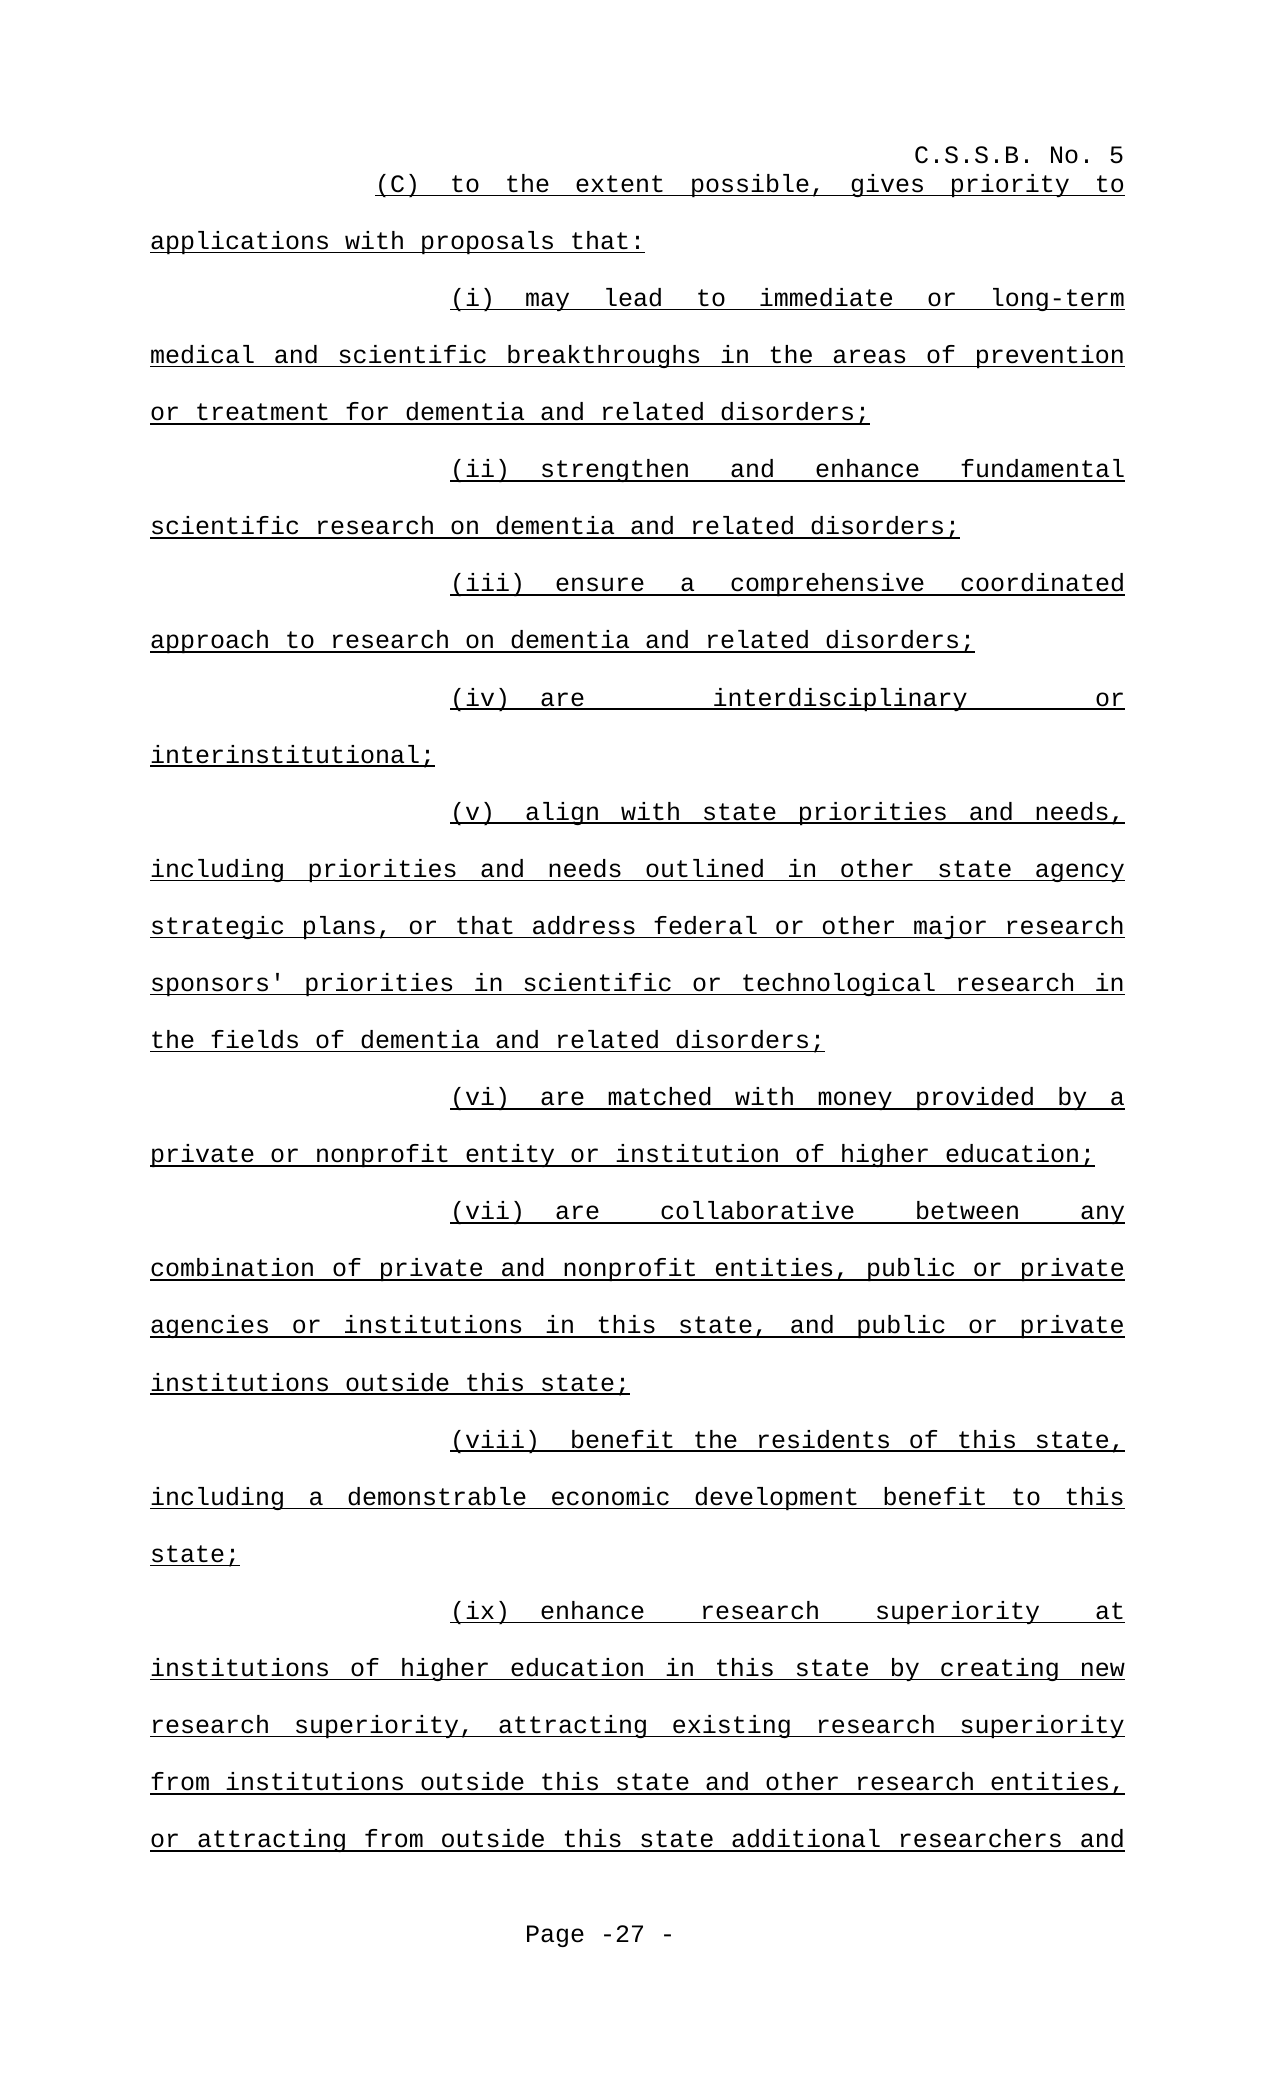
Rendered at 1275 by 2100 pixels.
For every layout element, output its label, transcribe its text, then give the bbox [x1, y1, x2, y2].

text (vii) are collaborative between any combination of private and nonprofit entities, public or private agencies or institutions in this state, and public or private institutions outside this state; [150, 1281, 1125, 1336]
text (iv) are interdisciplinary or interinstitutional; [150, 685, 1125, 771]
text (v) align with state priorities and needs, including priorities and needs outlined in other state agency strategic plans, or that address federal or other major research sponsors' priorities in scientific or technological research in the fields of dementia and related disorders; [150, 995, 1125, 1056]
text (i) may lead to immediate or long-term medical and scientific breakthroughs in the areas of prevention or treatment for dementia and related disorders; [150, 285, 1125, 366]
text (vii) are collaborative between any combination of private and nonprofit entities, public or private agencies or institutions in this state, and public or private institutions outside this state; [150, 1338, 1125, 1398]
text (iii) ensure a comprehensive coordinated approach to research on dementia and related disorders; [150, 571, 1125, 656]
text (vi) are matched with money provided by a private or nonprofit entity or institution of higher education; [150, 1084, 1125, 1170]
text (v) align with state priorities and needs, including priorities and needs outlined in other state agency strategic plans, or that address federal or other major research sponsors' priorities in scientific or technological research in the fields of dementia and related disorders; [150, 881, 1125, 937]
text (ii) strengthen and enhance fundamental scientific research on dementia and related disorders; [150, 457, 1125, 542]
text (v) align with state priorities and needs, including priorities and needs outlined in other state agency strategic plans, or that address federal or other major research sponsors' priorities in scientific or technological research in the fields of dementia and related disorders; [150, 799, 1125, 880]
text (viii) benefit the residents of this state, including a demonstrable economic development benefit to this state; [150, 1509, 1125, 1570]
text (viii) benefit the residents of this state, including a demonstrable economic development benefit to this state; [150, 1427, 1125, 1508]
text (vii) are collaborative between any combination of private and nonprofit entities, public or private agencies or institutions in this state, and public or private institutions outside this state; [150, 1199, 1125, 1279]
text (C) to the extent possible, gives priority to applications with proposals that: [150, 171, 1125, 257]
text (v) align with state priorities and needs, including priorities and needs outlined in other state agency strategic plans, or that address federal or other major research sponsors' priorities in scientific or technological research in the fields of dementia and related disorders; [150, 938, 1125, 994]
text (i) may lead to immediate or long-term medical and scientific breakthroughs in the areas of prevention or treatment for dementia and related disorders; [150, 367, 1125, 428]
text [150, 1795, 1125, 1850]
